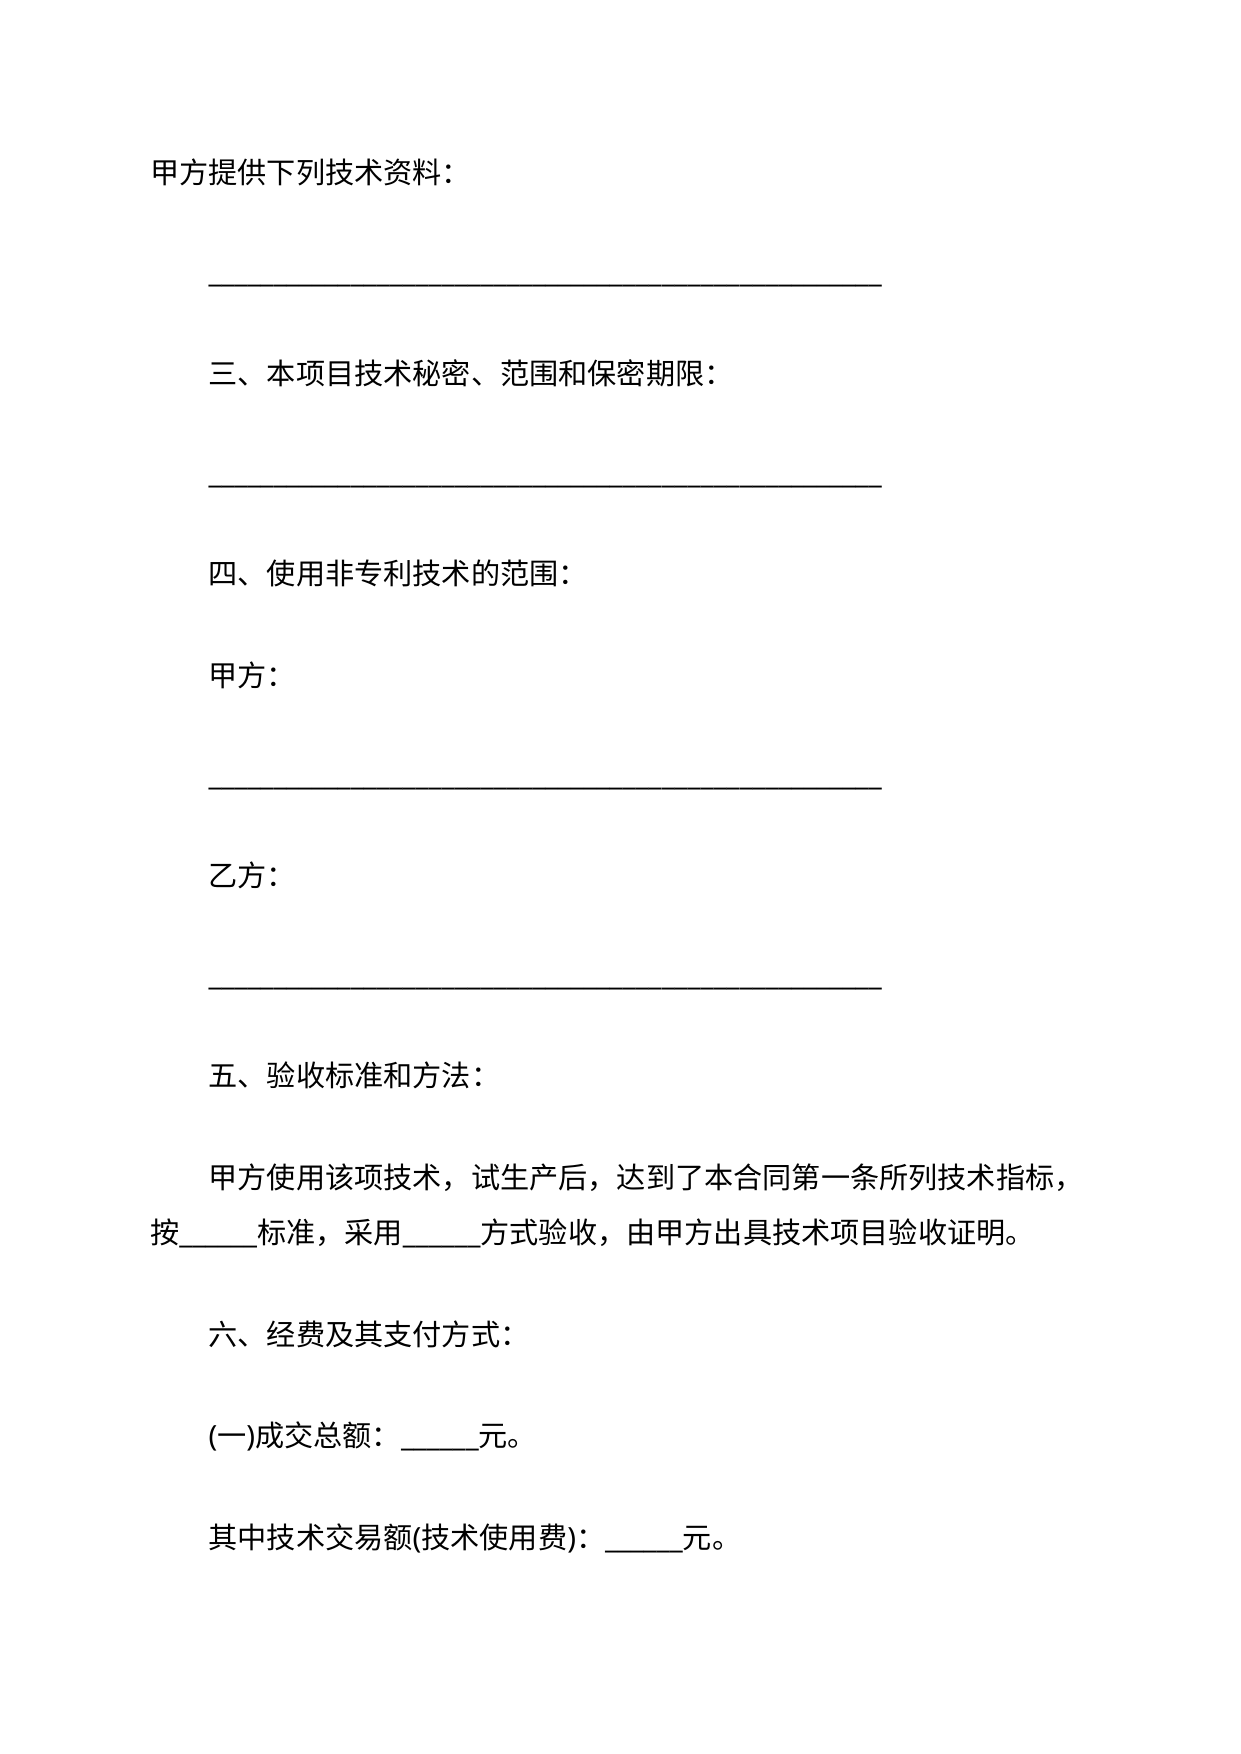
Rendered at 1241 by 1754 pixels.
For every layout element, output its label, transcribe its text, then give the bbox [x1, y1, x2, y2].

text (一)成交总额：______元。 [150, 1413, 1090, 1455]
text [150, 252, 1090, 291]
text ____________________________________________________ [150, 754, 1090, 794]
text 四、使用非专利技术的范围： [150, 550, 1090, 593]
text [150, 150, 1090, 192]
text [150, 452, 1090, 492]
text 甲方使用该项技术，试生产后，达到了本合同第一条所列技术指标，按______标准，采用______方式验收，由甲方出具技术项目验收证明。 [150, 1154, 1090, 1252]
text 甲方： [150, 652, 1090, 694]
text 其中技术交易额(技术使用费)：______元。 [150, 1515, 1090, 1557]
text 乙方： [150, 852, 1090, 895]
text 三、本项目技术秘密、范围和保密期限： [150, 350, 1090, 392]
text ____________________________________________________ [150, 954, 1090, 994]
text 六、经费及其支付方式： [150, 1311, 1090, 1353]
text 五、验收标准和方法： [150, 1053, 1090, 1095]
